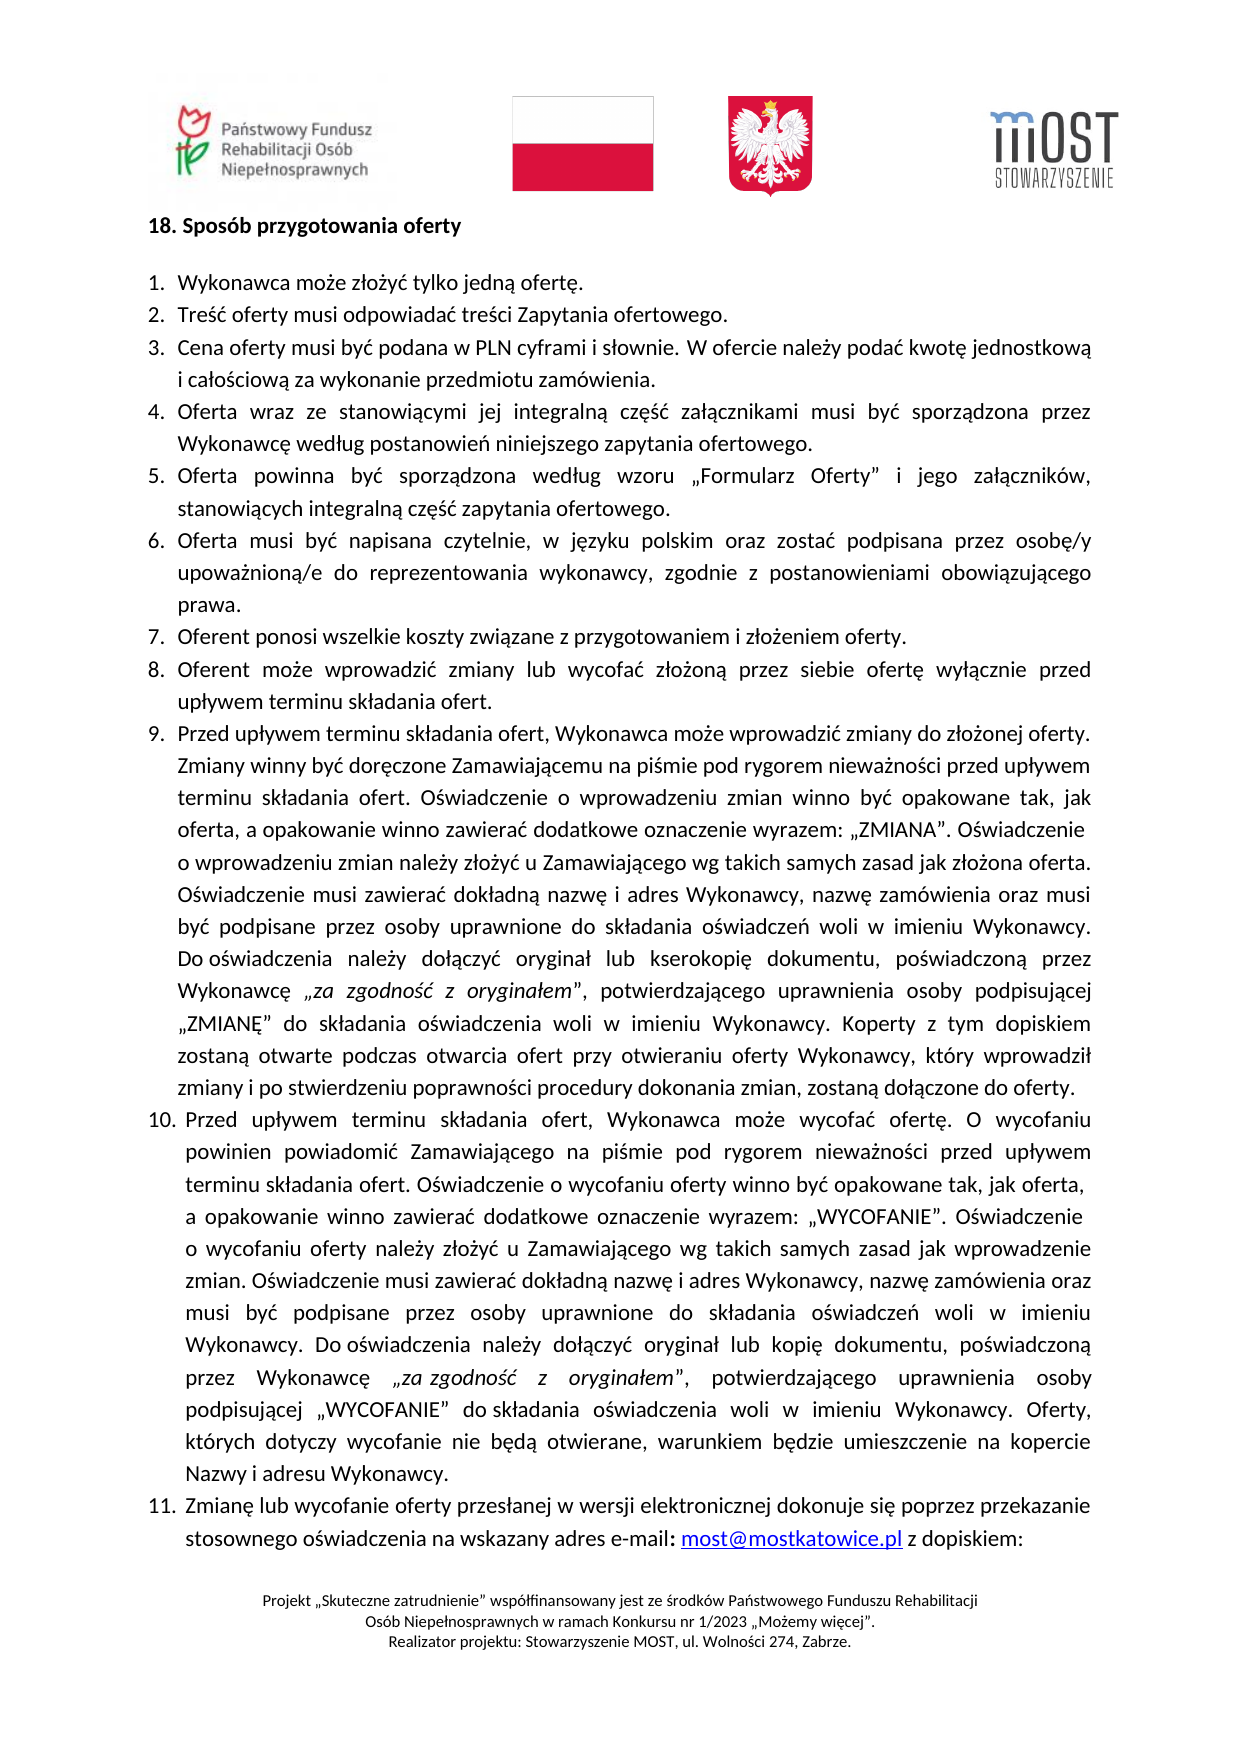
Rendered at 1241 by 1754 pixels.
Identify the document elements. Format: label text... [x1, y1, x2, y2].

picture [512, 96, 813, 197]
list Przed upływem terminu składania ofert, Wykonawca może wprowadzić zmiany do złożonej oferty. Zmiany winny być doręczone Zamawiającemu na piśmie pod rygorem nieważności przed upływem terminu składania ofert. Oświadczenie o wprowadzeniu zmian winno być opakowane tak, jak oferta, a opakowanie winno zawierać dodatkowe oznaczenie wyrazem: „ZMIANA”. Oświadczenie o wprowadzeniu zmian należy złożyć u Zamawiającego wg takich samych zasad jak złożona oferta. Oświadczenie musi zawierać dokładną nazwę i adres Wykonawcy, nazwę zamówienia oraz musi być podpisane przez osoby uprawnione do składania oświadczeń woli w imieniu Wykonawcy. Do oświadczenia należy dołączyć oryginał lub kserokopię dokumentu, poświadczoną przez Wykonawcę „za zgodność z oryginałem”, potwierdzającego uprawnienia osoby podpisującej „ZMIANĘ” do składania oświadczenia woli w imieniu Wykonawcy. Koperty z tym dopiskiem zostaną otwarte podczas otwarcia ofert przy otwieraniu oferty Wykonawcy, który wprowadził zmiany i po stwierdzeniu poprawności procedury dokonania zmian, zostaną dołączone do oferty. [148, 719, 1093, 1101]
list Oferta wraz ze stanowiącymi jej integralną część załącznikami musi być sporządzona przez Wykonawcę według postanowień niniejszego zapytania ofertowego. [148, 397, 1093, 457]
picture [940, 61, 1173, 271]
list Oferta powinna być sporządzona według wzoru „Formularz Oferty” i jego załączników, stanowiących integralną część zapytania ofertowego. [148, 462, 1093, 522]
list Wykonawca może złożyć tylko jedną ofertę. [148, 268, 1093, 296]
list Sposób przygotowania oferty [148, 211, 1093, 239]
picture [147, 73, 398, 212]
list Oferent może wprowadzić zmiany lub wycofać złożoną przez siebie ofertę wyłącznie przed upływem terminu składania ofert. [148, 655, 1093, 715]
list Oferent ponosi wszelkie koszty związane z przygotowaniem i złożeniem oferty. [148, 622, 1093, 651]
list Cena oferty musi być podana w PLN cyframi i słownie. W ofercie należy podać kwotę jednostkową i całościową za wykonanie przedmiotu zamówienia. [148, 333, 1093, 393]
list Oferta musi być napisana czytelnie, w języku polskim oraz zostać podpisana przez osobę/y upoważnioną/e do reprezentowania wykonawcy, zgodnie z postanowieniami obowiązującego prawa. [148, 526, 1093, 618]
list Treść oferty musi odpowiadać treści Zapytania ofertowego. [148, 301, 1093, 329]
list Zmianę lub wycofanie oferty przesłanej w wersji elektronicznej dokonuje się poprzez przekazanie stosownego oświadczenia na wskazany adres e-mail: most@mostkatowice.pl z dopiskiem: [148, 1492, 1093, 1552]
list Przed upływem terminu składania ofert, Wykonawca może wycofać ofertę. O wycofaniu powinien powiadomić Zamawiającego na piśmie pod rygorem nieważności przed upływem terminu składania ofert. Oświadczenie o wycofaniu oferty winno być opakowane tak, jak oferta, a opakowanie winno zawierać dodatkowe oznaczenie wyrazem: „WYCOFANIE”. Oświadczenie o wycofaniu oferty należy złożyć u Zamawiającego wg takich samych zasad jak wprowadzenie zmian. Oświadczenie musi zawierać dokładną nazwę i adres Wykonawcy, nazwę zamówienia oraz musi być podpisane przez osoby uprawnione do składania oświadczeń woli w imieniu Wykonawcy. Do oświadczenia należy dołączyć oryginał lub kopię dokumentu, poświadczoną przez Wykonawcę „za zgodność z oryginałem”, potwierdzającego uprawnienia osoby podpisującej „WYCOFANIE” do składania oświadczenia woli w imieniu Wykonawcy. Oferty, których dotyczy wycofanie nie będą otwierane, warunkiem będzie umieszczenie na kopercie Nazwy i adresu Wykonawcy. [148, 1105, 1093, 1487]
